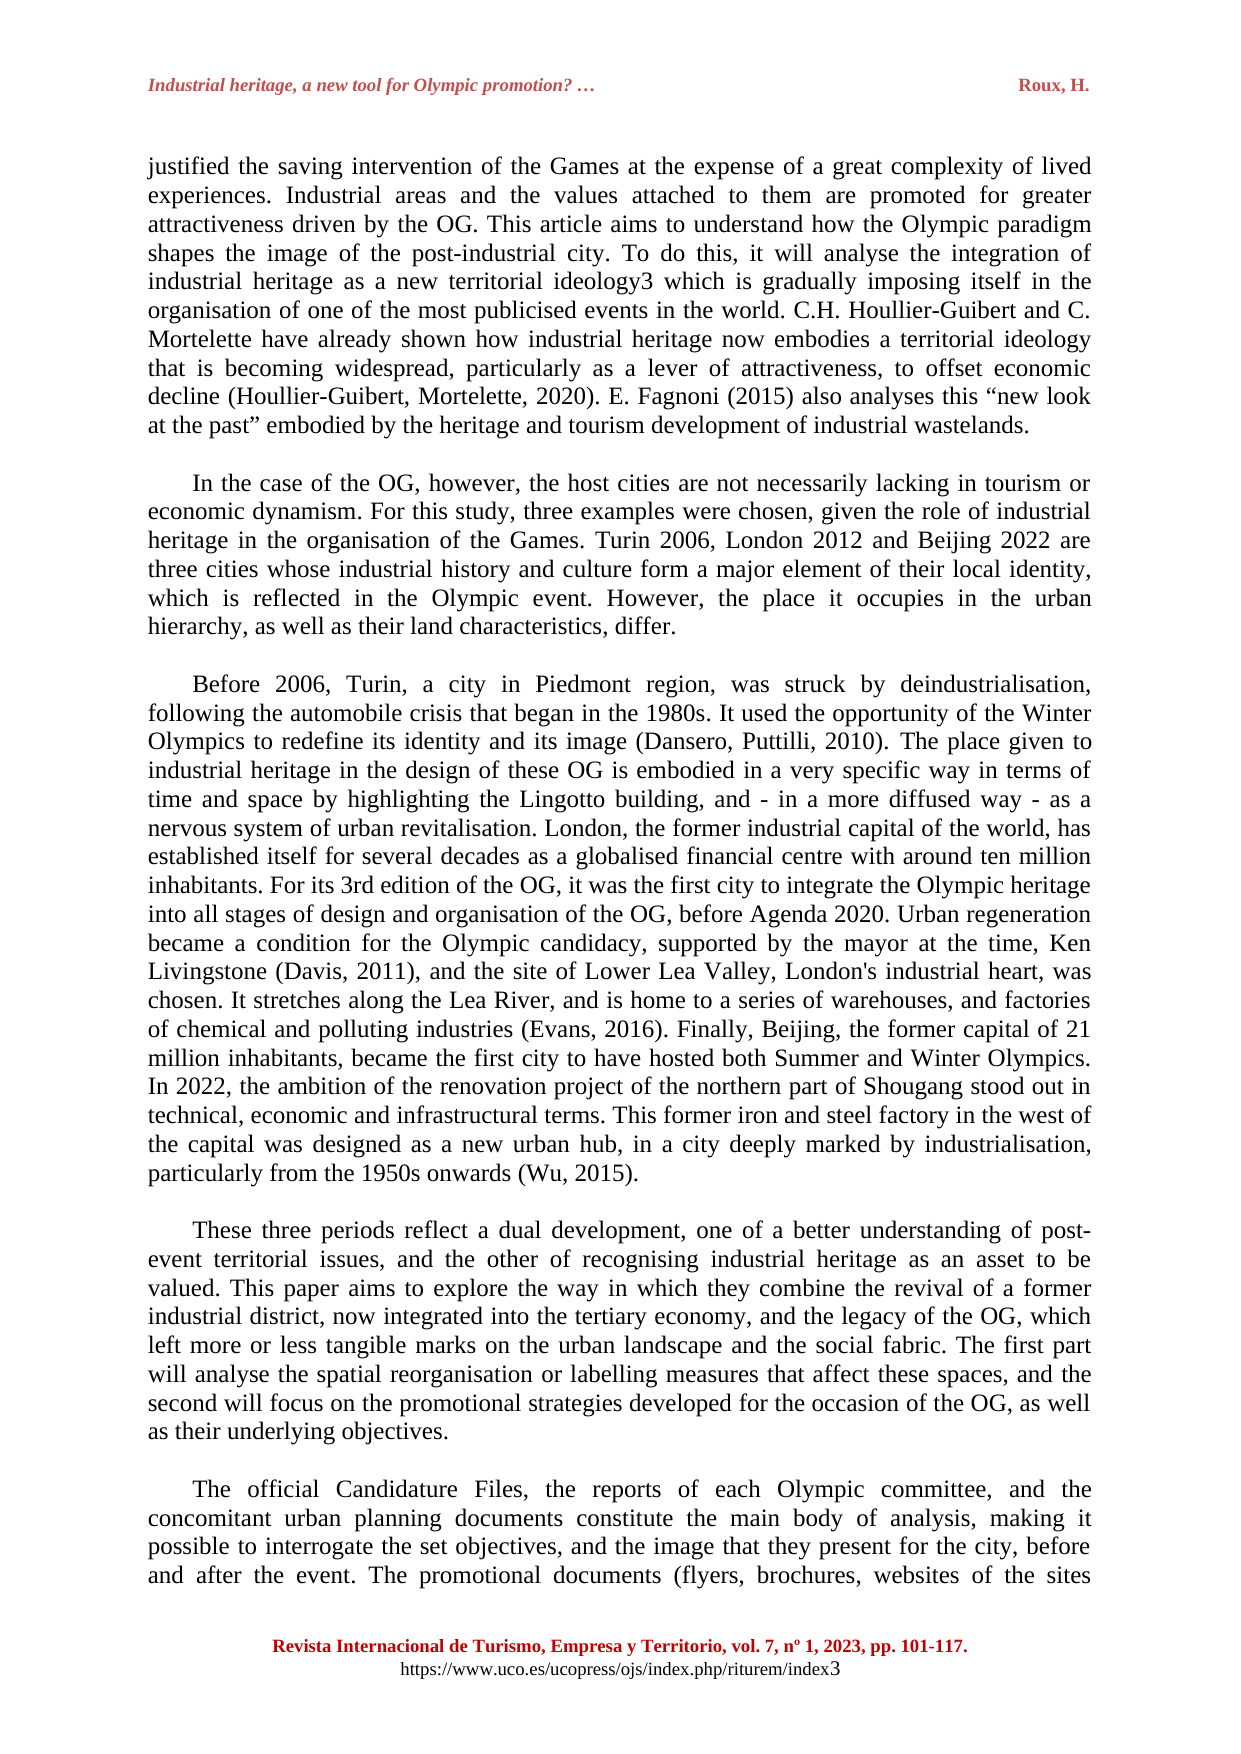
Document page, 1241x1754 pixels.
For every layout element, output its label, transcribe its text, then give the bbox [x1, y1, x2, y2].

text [148, 1474, 1092, 1589]
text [148, 151, 1092, 439]
text In the case of the OG, however, the host cities are not necessarily lacking in tourism or economic dynamism. For this study, three examples were chosen, given the role of industrial heritage in the organisation of the Games. Turin 2006, London 2012 and Beijing 2022 are three cities whose industrial history and culture form a major element of their local identity, which is reflected in the Olympic event. However, the place it occupies in the urban hierarchy, as well as their land characteristics, differ. [148, 468, 1092, 640]
text Before 2006, Turin, a city in Piedmont region, was struck by deindustrialisation, following the automobile crisis that began in the 1980s. It used the opportunity of the Winter Olympics to redefine its identity and its image (Dansero, Puttilli, 2010). The place given to industrial heritage in the design of these OG is embodied in a very specific way in terms of time and space by highlighting the Lingotto building, and - in a more diffused way - as a nervous system of urban revitalisation. London, the former industrial capital of the world, has established itself for several decades as a globalised financial centre with around ten million inhabitants. For its 3rd edition of the OG, it was the first city to integrate the Olympic heritage into all stages of design and organisation of the OG, before Agenda 2020. Urban regeneration became a condition for the Olympic candidacy, supported by the mayor at the time, Ken Livingstone (Davis, 2011), and the site of Lower Lea Valley, London's industrial heart, was chosen. It stretches along the Lea River, and is home to a series of warehouses, and factories of chemical and polluting industries (Evans, 2016). Finally, Beijing, the former capital of 21 million inhabitants, became the first city to have hosted both Summer and Winter Olympics. In 2022, the ambition of the renovation project of the northern part of Shougang stood out in technical, economic and infrastructural terms. This former iron and steel factory in the west of the capital was designed as a new urban hub, in a city deeply marked by industrialisation, particularly from the 1950s onwards (Wu, 2015). [148, 669, 1092, 1186]
text These three periods reflect a dual development, one of a better understanding of post-event territorial issues, and the other of recognising industrial heritage as an asset to be valued. This paper aims to explore the way in which they combine the revival of a former industrial district, now integrated into the tertiary economy, and the legacy of the OG, which left more or less tangible marks on the urban landscape and the social fabric. The first part will analyse the spatial reorganisation or labelling measures that affect these spaces, and the second will focus on the promotional strategies developed for the occasion of the OG, as well as their underlying objectives. [148, 1215, 1092, 1445]
